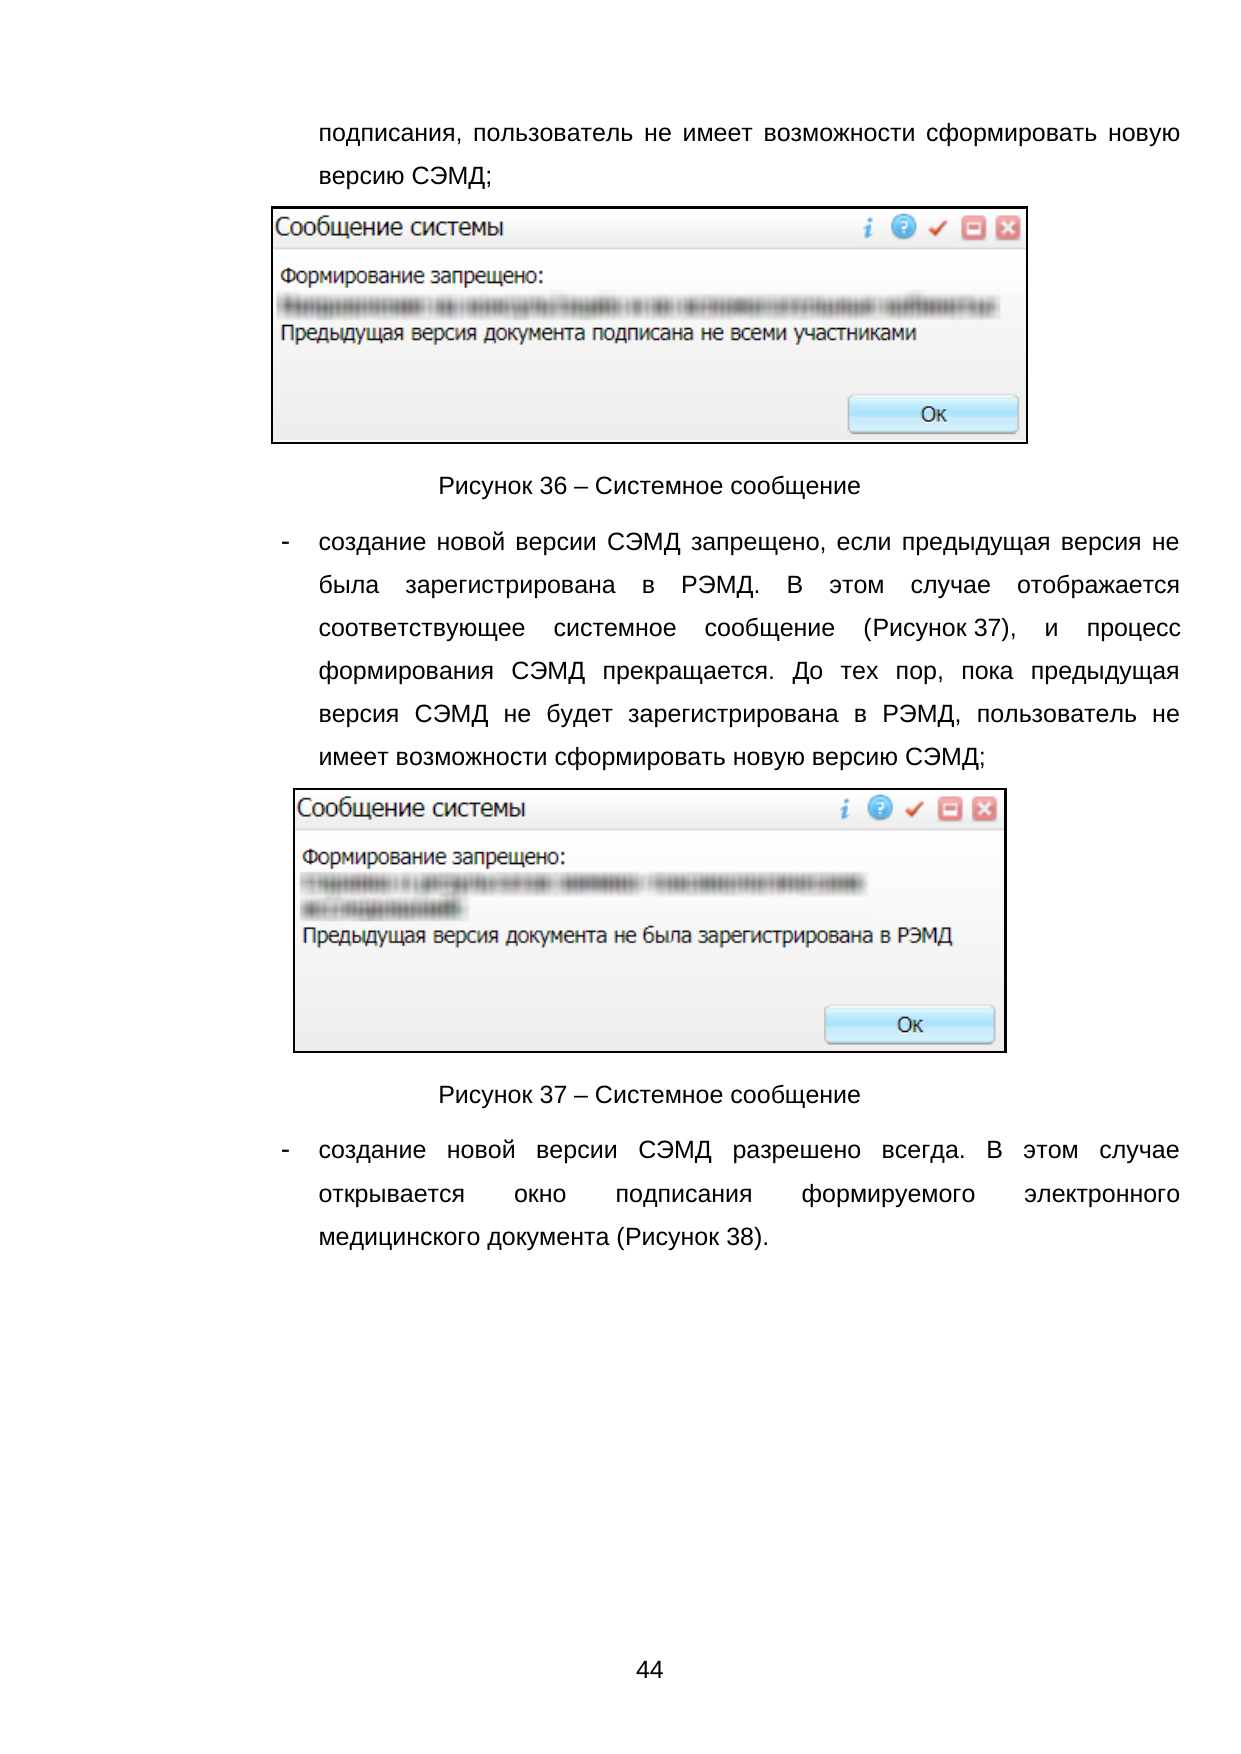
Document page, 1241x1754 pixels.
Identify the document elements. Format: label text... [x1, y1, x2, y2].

title Рисунок 36 – Системное сообщение [118, 471, 1181, 499]
picture [273, 209, 1026, 442]
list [281, 118, 1181, 190]
title Рисунок 37 – Системное сообщение [118, 1080, 1181, 1109]
list создание новой версии СЭМД запрещено, если предыдущая версия не была зарегистрирована в РЭМД. В этом случае отображается соответствующее системное сообщение (Рисунок 37), и процесс формирования СЭМД прекращается. До тех пор, пока предыдущая версия СЭМД не будет зарегистрирована в РЭМД, пользователь не имеет возможности сформировать новую версию СЭМД; [281, 526, 1181, 771]
list создание новой версии СЭМД разрешено всегда. В этом случае открывается окно подписания формируемого электронного медицинского документа (Рисунок 38). [281, 1136, 1181, 1251]
picture [295, 790, 1004, 1051]
